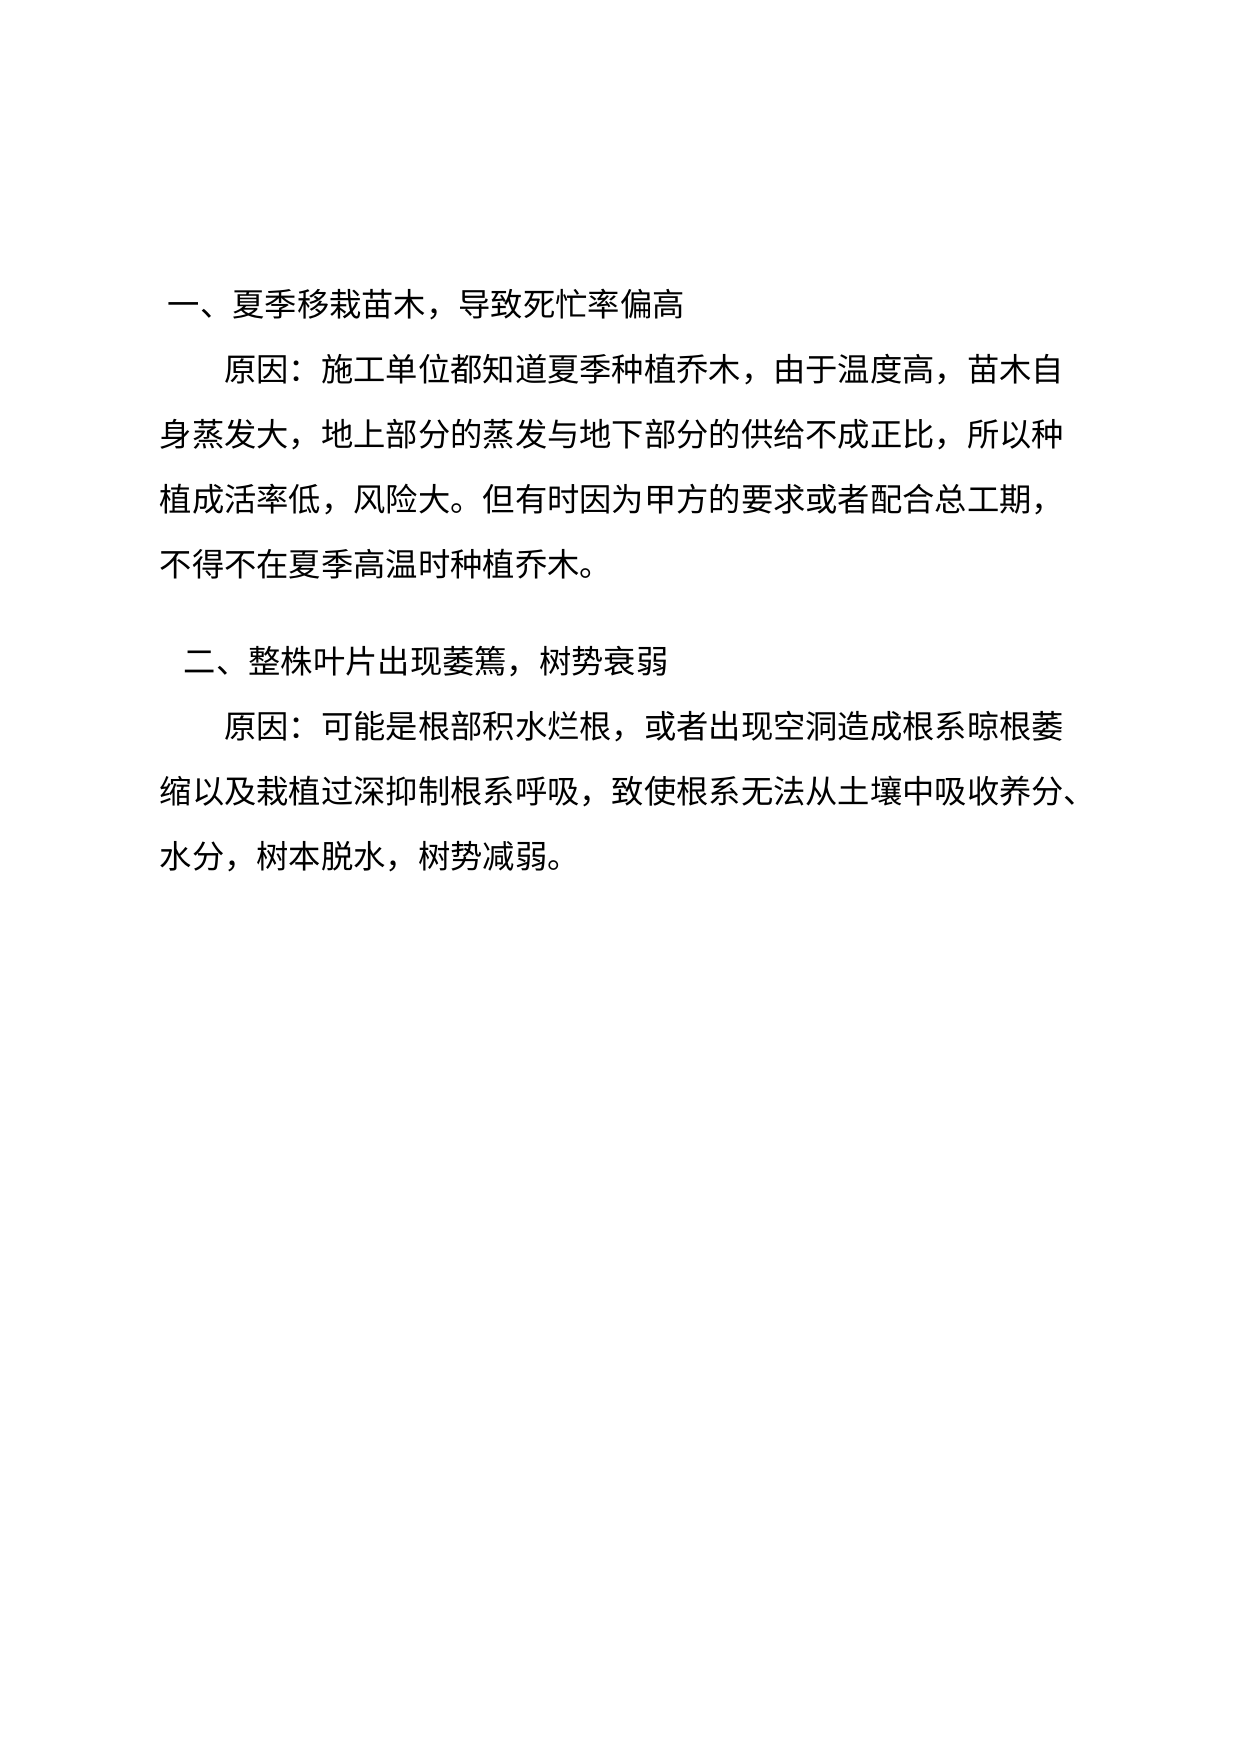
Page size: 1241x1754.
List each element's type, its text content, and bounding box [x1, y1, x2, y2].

list 一、夏季移栽苗木，导致死忙率偏高 [159, 270, 1081, 335]
list 二、整株叶片出现萎篶，树势衰弱 [159, 627, 1081, 692]
list 原因：可能是根部积水烂根，或者出现空洞造成根系晾根萎缩以及栽植过深抑制根系呼吸，致使根系无法从土壤中吸收养分、水分，树本脱水，树势减弱。 [159, 692, 1081, 887]
list 原因：施工单位都知道夏季种植乔木，由于温度高，苗木自身蒸发大，地上部分的蒸发与地下部分的供给不成正比，所以种植成活率低，风险大。但有时因为甲方的要求或者配合总工期，不得不在夏季高温时种植乔木。 [159, 335, 1081, 595]
